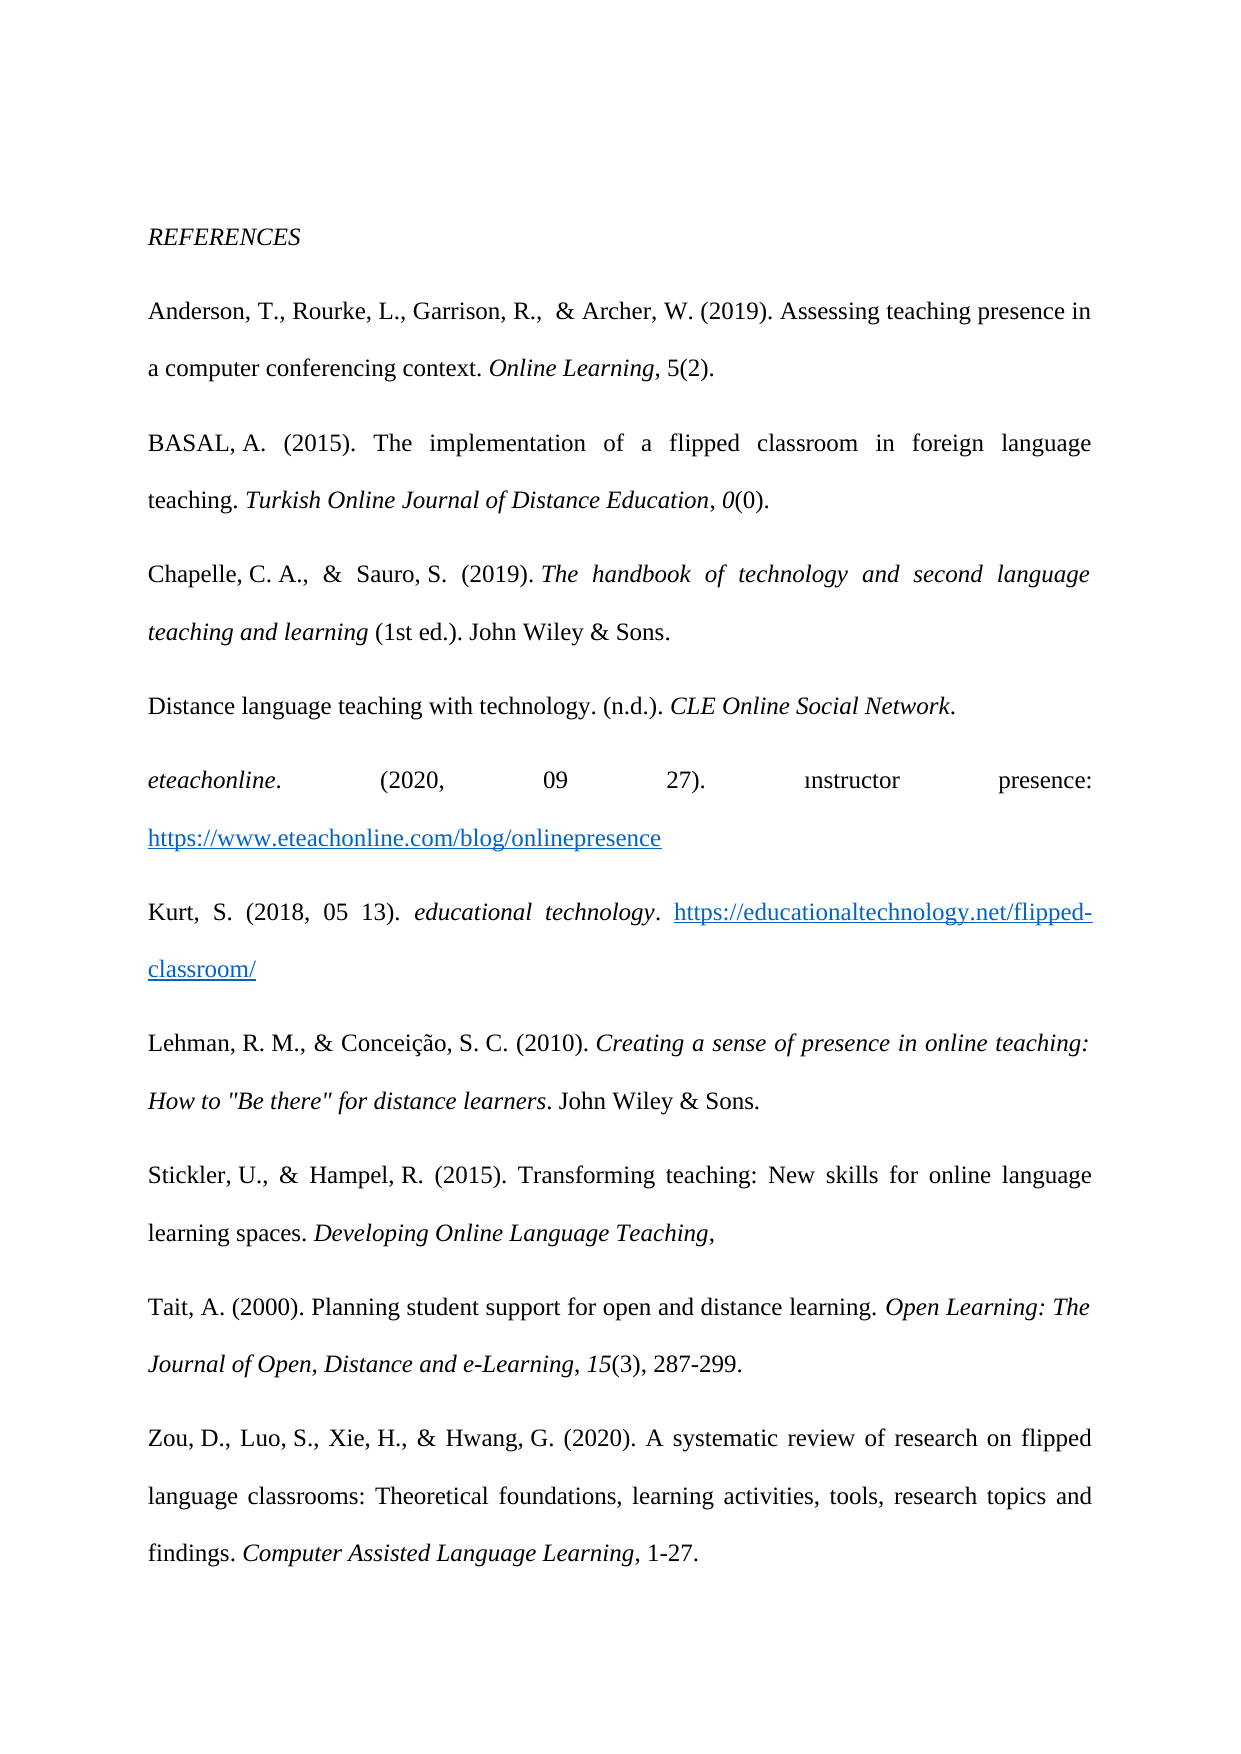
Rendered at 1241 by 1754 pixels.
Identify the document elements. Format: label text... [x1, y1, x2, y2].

text Stickler, U., & Hampel, R. (2015). Transforming teaching: New skills for online language learning spaces. Developing Online Language Teaching, [148, 1160, 1093, 1246]
text Lehman, R. M., & Conceição, S. C. (2010). Creating a sense of presence in online teaching: How to "Be there" for distance learners. John Wiley & Sons. [148, 1028, 1093, 1115]
text Chapelle, C. A., & Sauro, S. (2019). The handbook of technology and second language teaching and learning (1st ed.). John Wiley & Sons. [148, 559, 1093, 646]
text REFERENCES [148, 222, 1093, 251]
text BASAL, A. (2015). The implementation of a flipped classroom in foreign language teaching. Turkish Online Journal of Distance Education, 0(0). [148, 428, 1093, 514]
text Tait, A. (2000). Planning student support for open and distance learning. Open Learning: The Journal of Open, Distance and e-Learning, 15(3), 287-299. [148, 1292, 1093, 1378]
text eteachonline. (2020, 09 27). ınstructor presence: https://www.eteachonline.com/blog/onlinepresence [148, 765, 1093, 851]
text Anderson, T., Rourke, L., Garrison, R., & Archer, W. (2019). Assessing teaching presence in a computer conferencing context. Online Learning, 5(2). [148, 296, 1093, 382]
text Zou, D., Luo, S., Xie, H., & Hwang, G. (2020). A systematic review of research on flipped language classrooms: Theoretical foundations, learning activities, tools, research topics and findings. Computer Assisted Language Learning, 1-27. [148, 1423, 1093, 1567]
text Kurt, S. (2018, 05 13). educational technology. https://educationaltechnology.net/flipped-classroom/ [148, 897, 1093, 983]
text Distance language teaching with technology. (n.d.). CLE Online Social Network. [148, 691, 1093, 720]
